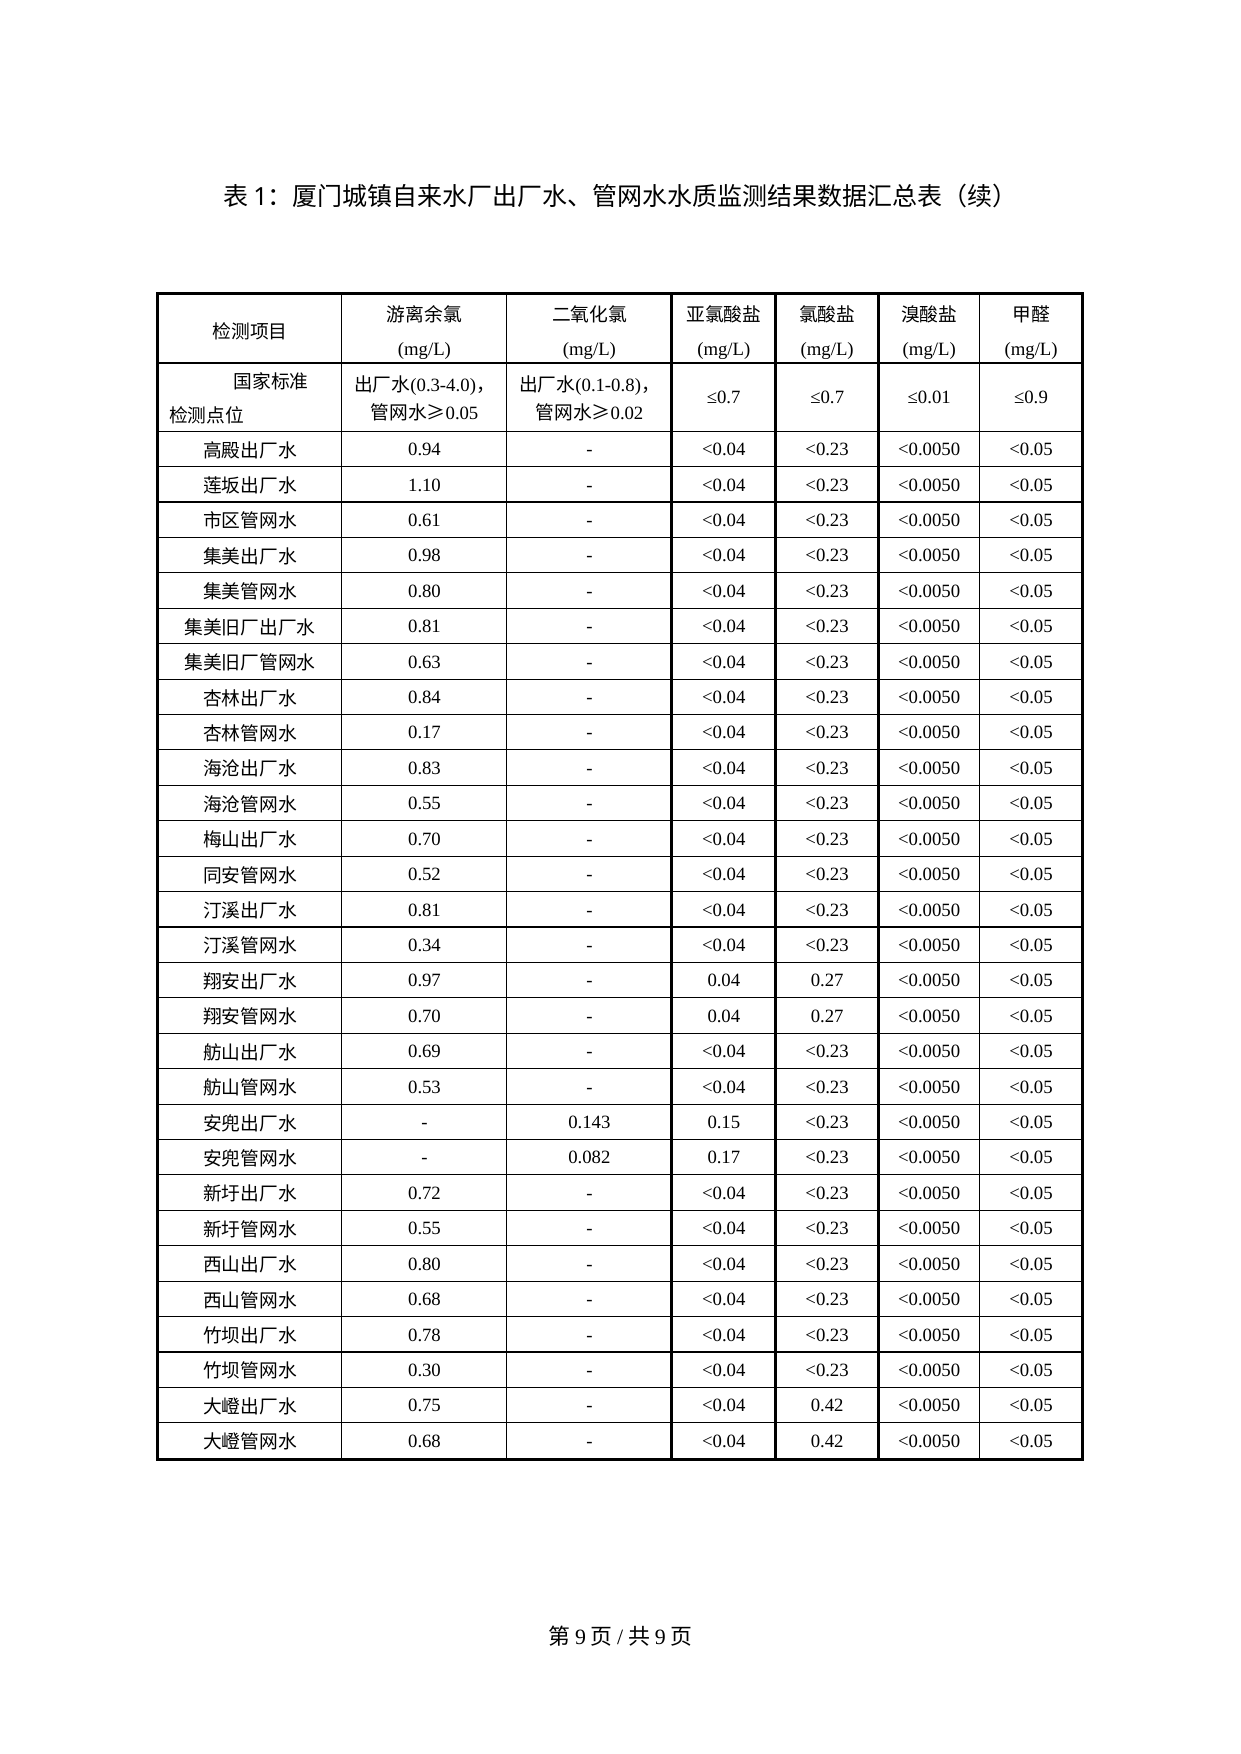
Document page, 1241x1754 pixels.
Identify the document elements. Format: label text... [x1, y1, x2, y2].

table_cell <0.0050 [880, 963, 979, 997]
table_cell 0.42 [777, 1423, 877, 1458]
table_cell <0.05 [980, 1140, 1081, 1174]
table_cell 0.30 [342, 1353, 506, 1387]
table_cell 0.98 [342, 538, 506, 572]
table_cell <0.05 [980, 609, 1081, 643]
table_cell <0.05 [980, 573, 1081, 608]
table_cell 同安管网水 [159, 857, 341, 891]
table_cell <0.05 [980, 715, 1081, 749]
table_cell <0.0050 [880, 1034, 979, 1068]
table_cell 集美出厂水 [159, 538, 341, 572]
table_cell <0.23 [777, 1246, 877, 1281]
table_cell 0.70 [342, 821, 506, 856]
table_cell - [507, 1246, 670, 1281]
table_cell <0.04 [673, 821, 774, 856]
table_cell <0.05 [980, 1105, 1081, 1139]
table_cell <0.0050 [880, 1069, 979, 1103]
table_cell <0.0050 [880, 1317, 979, 1351]
table_cell - [507, 715, 670, 749]
table_cell <0.05 [980, 1317, 1081, 1351]
table_cell <0.0050 [880, 892, 979, 926]
table_cell ≤0.7 [777, 364, 877, 431]
table_cell 1.10 [342, 467, 506, 501]
table_cell - [507, 467, 670, 501]
table_cell 0.15 [673, 1105, 774, 1139]
table_cell <0.0050 [880, 1105, 979, 1139]
text 表1：厦门城镇自来水厂出厂水、管网水水质监测结果数据汇总表（续） [187, 162, 1053, 227]
table_cell 0.143 [507, 1105, 670, 1139]
table_cell - [507, 750, 670, 785]
table_cell - [507, 1034, 670, 1068]
table_cell <0.0050 [880, 786, 979, 820]
table_cell - [507, 538, 670, 572]
table_header 检测项目 [159, 295, 341, 362]
table_cell <0.0050 [880, 1140, 979, 1174]
table_cell ≤0.01 [880, 364, 979, 431]
table_cell 杏林出厂水 [159, 680, 341, 714]
table_cell 莲坂出厂水 [159, 467, 341, 501]
table_cell <0.0050 [880, 538, 979, 572]
table_cell <0.0050 [880, 928, 979, 962]
table_cell 0.80 [342, 1246, 506, 1281]
table_cell 大嶝管网水 [159, 1423, 341, 1458]
table_cell 0.94 [342, 432, 506, 466]
table_cell 0.72 [342, 1175, 506, 1210]
table_cell - [507, 857, 670, 891]
table_cell <0.23 [777, 892, 877, 926]
table_cell - [507, 1211, 670, 1245]
table_header 二氧化氯 (mg/L) [507, 295, 670, 362]
table_cell 西山出厂水 [159, 1246, 341, 1281]
table_cell 翔安管网水 [159, 998, 341, 1033]
table_cell <0.23 [777, 573, 877, 608]
table_header 游离余氯 (mg/L) [342, 295, 506, 362]
table_cell 0.70 [342, 998, 506, 1033]
table_cell 0.78 [342, 1317, 506, 1351]
table_cell <0.05 [980, 821, 1081, 856]
table_cell 海沧出厂水 [159, 750, 341, 785]
table_cell <0.05 [980, 1034, 1081, 1068]
table_cell <0.04 [673, 538, 774, 572]
table_cell - [507, 786, 670, 820]
table_cell 舫山出厂水 [159, 1034, 341, 1068]
table_cell <0.04 [673, 928, 774, 962]
table_cell <0.23 [777, 432, 877, 466]
table_cell <0.23 [777, 715, 877, 749]
table_cell 梅山出厂水 [159, 821, 341, 856]
table_cell 出厂水(0.3-4.0)，管网水≥0.05 [342, 364, 506, 431]
table_cell <0.04 [673, 1388, 774, 1422]
table_cell 0.27 [777, 998, 877, 1033]
table_cell <0.23 [777, 644, 877, 678]
table_cell <0.05 [980, 1423, 1081, 1458]
table_cell <0.05 [980, 963, 1081, 997]
table_cell 大嶝出厂水 [159, 1388, 341, 1422]
table_cell - [507, 1282, 670, 1316]
table_cell 0.97 [342, 963, 506, 997]
table_cell - [507, 821, 670, 856]
table_cell <0.04 [673, 1246, 774, 1281]
table_cell <0.04 [673, 892, 774, 926]
table_cell - [507, 573, 670, 608]
table_cell 0.63 [342, 644, 506, 678]
table_cell <0.23 [777, 1353, 877, 1387]
table_cell ≤0.9 [980, 364, 1081, 431]
table_cell <0.0050 [880, 1388, 979, 1422]
table_cell <0.05 [980, 1211, 1081, 1245]
table_cell <0.04 [673, 1423, 774, 1458]
table_cell <0.05 [980, 750, 1081, 785]
table_cell <0.0050 [880, 609, 979, 643]
table_cell 高殿出厂水 [159, 432, 341, 466]
table_cell <0.05 [980, 928, 1081, 962]
table_cell <0.0050 [880, 503, 979, 537]
table_cell 安兜出厂水 [159, 1105, 341, 1139]
table_cell - [507, 1175, 670, 1210]
table_cell <0.0050 [880, 1246, 979, 1281]
table_cell <0.0050 [880, 1211, 979, 1245]
table_cell <0.0050 [880, 467, 979, 501]
table_cell - [507, 1423, 670, 1458]
table_cell - [507, 609, 670, 643]
table_cell <0.0050 [880, 680, 979, 714]
table_cell 0.75 [342, 1388, 506, 1422]
table_cell <0.05 [980, 1069, 1081, 1103]
table_cell 0.61 [342, 503, 506, 537]
table_header 氯酸盐(mg/L) [777, 295, 877, 362]
table_cell 0.55 [342, 786, 506, 820]
table_cell <0.05 [980, 644, 1081, 678]
table_cell <0.23 [777, 928, 877, 962]
table_cell <0.0050 [880, 573, 979, 608]
table_cell <0.23 [777, 538, 877, 572]
table_cell 0.04 [673, 963, 774, 997]
table_cell 0.53 [342, 1069, 506, 1103]
table_cell <0.04 [673, 750, 774, 785]
table_cell <0.23 [777, 503, 877, 537]
table_cell 翔安出厂水 [159, 963, 341, 997]
table_cell <0.04 [673, 432, 774, 466]
table_cell 0.17 [342, 715, 506, 749]
table_cell ≤0.7 [673, 364, 774, 431]
table_cell 出厂水(0.1-0.8)，管网水≥0.02 [507, 364, 670, 431]
table_header 亚氯酸盐(mg/L) [673, 295, 774, 362]
table_cell - [342, 1105, 506, 1139]
table_cell <0.05 [980, 432, 1081, 466]
table_cell 0.68 [342, 1423, 506, 1458]
table_header 溴酸盐(mg/L) [880, 295, 979, 362]
table_cell <0.04 [673, 573, 774, 608]
table_cell <0.0050 [880, 1282, 979, 1316]
table_cell <0.04 [673, 1353, 774, 1387]
table_cell <0.05 [980, 538, 1081, 572]
table_cell <0.04 [673, 467, 774, 501]
table_cell <0.23 [777, 609, 877, 643]
table_cell <0.04 [673, 1282, 774, 1316]
table_cell 杏林管网水 [159, 715, 341, 749]
table_cell 0.84 [342, 680, 506, 714]
table_cell - [507, 963, 670, 997]
table_cell <0.23 [777, 1211, 877, 1245]
table_cell 集美旧厂管网水 [159, 644, 341, 678]
table_cell <0.04 [673, 644, 774, 678]
table_cell <0.05 [980, 786, 1081, 820]
table_cell <0.0050 [880, 750, 979, 785]
table_header 甲醛(mg/L) [980, 295, 1081, 362]
table_cell 0.17 [673, 1140, 774, 1174]
table_cell 集美旧厂出厂水 [159, 609, 341, 643]
table_cell <0.23 [777, 1034, 877, 1068]
table_cell <0.04 [673, 715, 774, 749]
table_cell 国家标准 检测点位 [159, 364, 341, 431]
table_cell <0.23 [777, 1069, 877, 1103]
table_cell <0.05 [980, 1175, 1081, 1210]
table_cell 0.68 [342, 1282, 506, 1316]
table_cell <0.04 [673, 1211, 774, 1245]
table_cell <0.05 [980, 857, 1081, 891]
table_cell 0.42 [777, 1388, 877, 1422]
table_cell <0.23 [777, 680, 877, 714]
table_cell <0.0050 [880, 644, 979, 678]
table_cell <0.0050 [880, 1175, 979, 1210]
table_cell <0.0050 [880, 1353, 979, 1387]
table_cell 0.082 [507, 1140, 670, 1174]
table_cell - [507, 998, 670, 1033]
table_cell 0.83 [342, 750, 506, 785]
table_cell <0.0050 [880, 1423, 979, 1458]
table_cell <0.05 [980, 1246, 1081, 1281]
table_cell <0.05 [980, 680, 1081, 714]
table_cell 安兜管网水 [159, 1140, 341, 1174]
table_cell 0.27 [777, 963, 877, 997]
table_cell 集美管网水 [159, 573, 341, 608]
table_cell - [342, 1140, 506, 1174]
table_cell <0.05 [980, 503, 1081, 537]
table_cell <0.04 [673, 857, 774, 891]
table_cell 0.34 [342, 928, 506, 962]
table_cell <0.23 [777, 1282, 877, 1316]
table_cell <0.05 [980, 892, 1081, 926]
table_cell <0.05 [980, 467, 1081, 501]
table_cell <0.04 [673, 786, 774, 820]
table_cell <0.23 [777, 1317, 877, 1351]
table_cell <0.04 [673, 1175, 774, 1210]
table_cell 0.55 [342, 1211, 506, 1245]
table_cell <0.05 [980, 998, 1081, 1033]
table_cell 0.80 [342, 573, 506, 608]
table_cell - [507, 1317, 670, 1351]
table_cell 西山管网水 [159, 1282, 341, 1316]
table_cell <0.05 [980, 1282, 1081, 1316]
table_cell <0.23 [777, 1105, 877, 1139]
table_cell <0.04 [673, 680, 774, 714]
table_cell 新圩出厂水 [159, 1175, 341, 1210]
table_cell <0.04 [673, 503, 774, 537]
table_cell <0.04 [673, 609, 774, 643]
table_cell 竹坝管网水 [159, 1353, 341, 1387]
table_cell 0.81 [342, 892, 506, 926]
table_cell 0.69 [342, 1034, 506, 1068]
table_cell - [507, 1353, 670, 1387]
table_cell 市区管网水 [159, 503, 341, 537]
table_cell <0.23 [777, 750, 877, 785]
table_cell 汀溪管网水 [159, 928, 341, 962]
table_cell <0.0050 [880, 998, 979, 1033]
table_cell 竹坝出厂水 [159, 1317, 341, 1351]
table_cell 0.52 [342, 857, 506, 891]
table_cell 0.81 [342, 609, 506, 643]
table_cell 0.04 [673, 998, 774, 1033]
table_cell 汀溪出厂水 [159, 892, 341, 926]
table_cell <0.0050 [880, 821, 979, 856]
table_cell - [507, 644, 670, 678]
table_cell <0.0050 [880, 432, 979, 466]
table_cell 新圩管网水 [159, 1211, 341, 1245]
table_cell 舫山管网水 [159, 1069, 341, 1103]
table_cell <0.05 [980, 1388, 1081, 1422]
table_cell <0.05 [980, 1353, 1081, 1387]
table_cell <0.23 [777, 786, 877, 820]
table_cell <0.04 [673, 1069, 774, 1103]
table_cell <0.23 [777, 1140, 877, 1174]
table_cell - [507, 432, 670, 466]
table_cell <0.23 [777, 857, 877, 891]
table_cell <0.04 [673, 1317, 774, 1351]
table_cell <0.23 [777, 821, 877, 856]
table_cell <0.23 [777, 467, 877, 501]
table_cell - [507, 928, 670, 962]
table_cell - [507, 892, 670, 926]
table_cell <0.0050 [880, 715, 979, 749]
table_cell <0.23 [777, 1175, 877, 1210]
table_cell - [507, 1069, 670, 1103]
table_cell 海沧管网水 [159, 786, 341, 820]
table_cell <0.0050 [880, 857, 979, 891]
table_cell - [507, 1388, 670, 1422]
table_cell - [507, 680, 670, 714]
table_cell - [507, 503, 670, 537]
table_cell <0.04 [673, 1034, 774, 1068]
